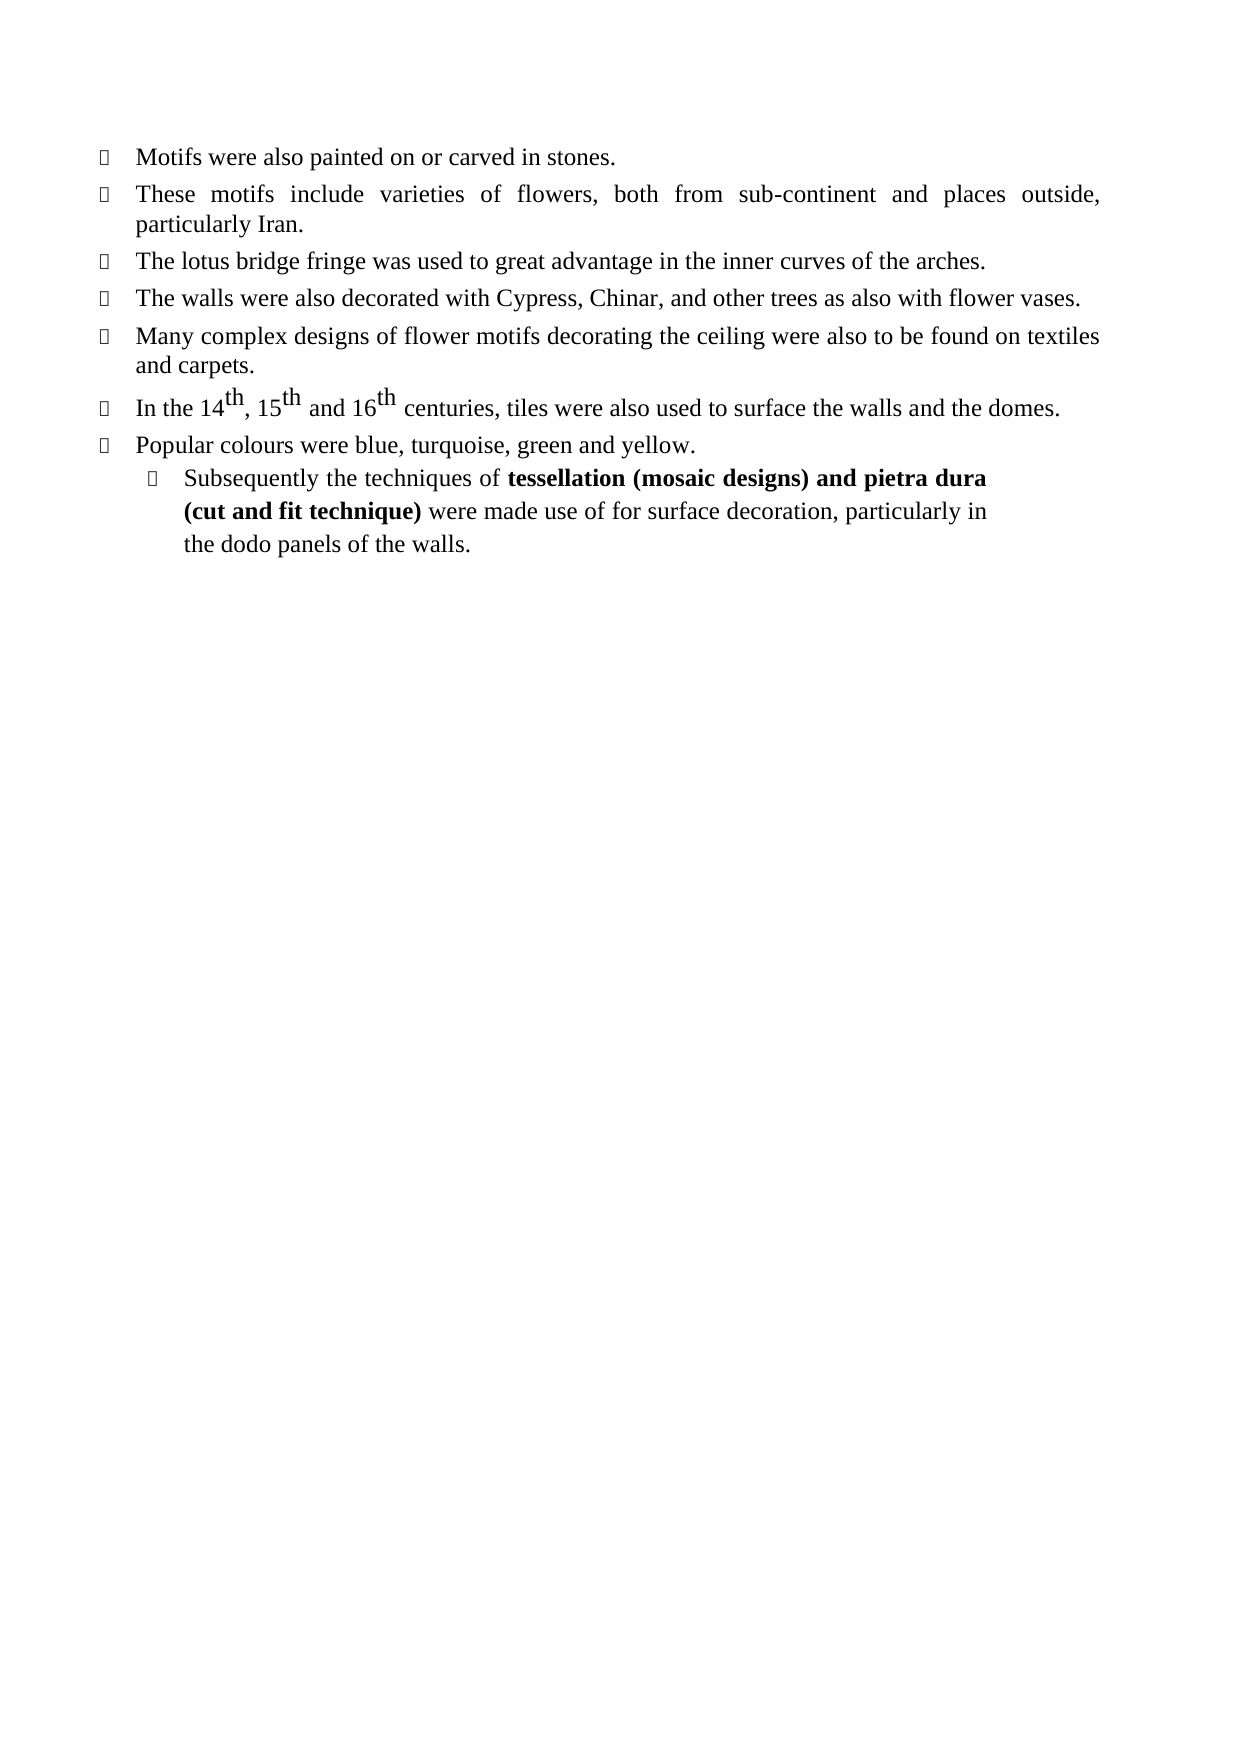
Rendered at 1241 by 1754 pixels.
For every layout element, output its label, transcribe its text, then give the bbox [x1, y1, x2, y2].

list Many complex designs of flower motifs decorating the ceiling were also to be found on textiles and carpets. [98, 321, 1101, 379]
list Subsequently the techniques of tessellation (mosaic designs) and pietra dura (cut and fit technique) were made use of for surface decoration, particularly in the dodo panels of the walls. [146, 463, 987, 558]
list The lotus bridge fringe was used to great advantage in the inner curves of the arches. [98, 246, 1101, 275]
list Motifs were also painted on or carved in stones. [98, 142, 1101, 171]
list These motifs include varieties of flowers, both from sub-continent and places outside, particularly Iran. [98, 179, 1101, 237]
list In the 14th, 15th and 16th centuries, tiles were also used to surface the walls and the domes. [98, 382, 1101, 422]
list Popular colours were blue, turquoise, green and yellow. [98, 430, 1101, 460]
list The walls were also decorated with Cypress, Chinar, and other trees as also with flower vases. [98, 283, 1101, 313]
